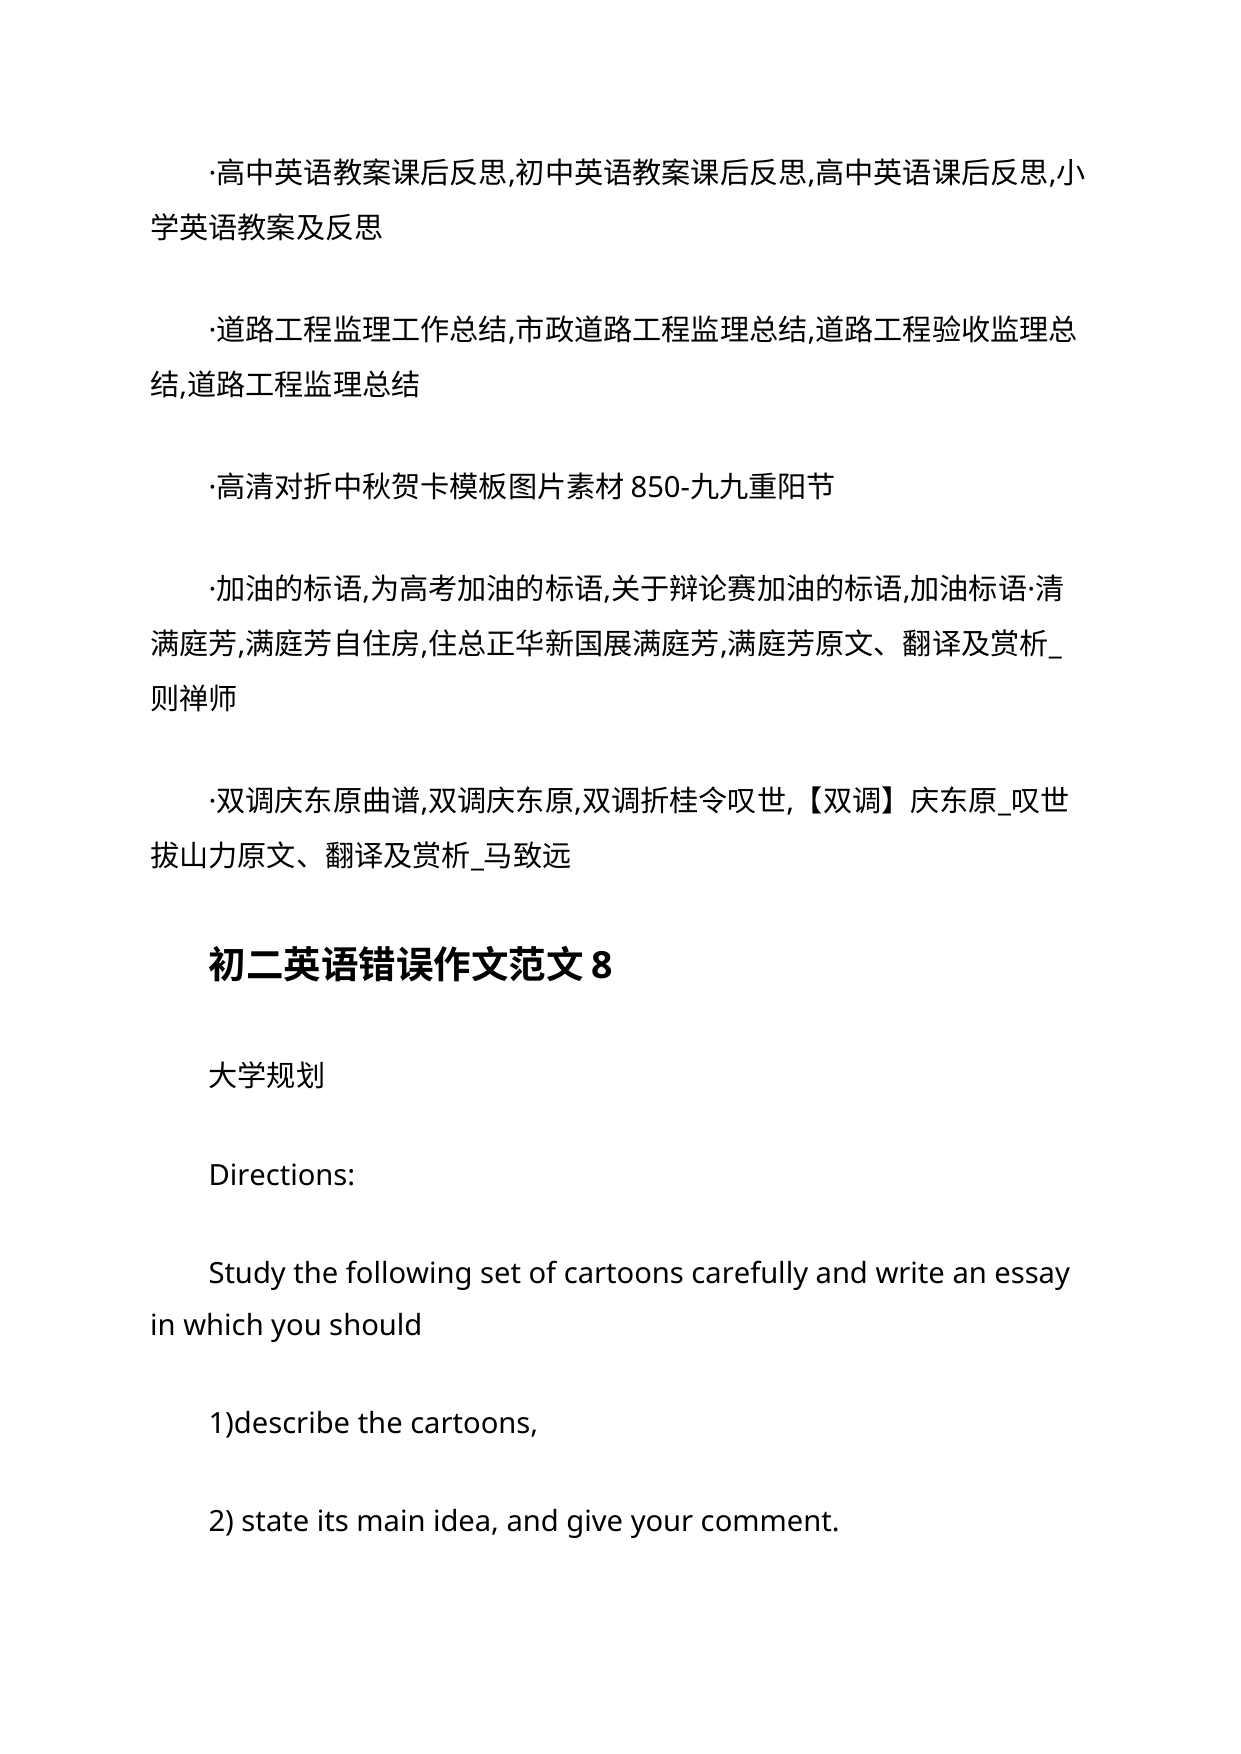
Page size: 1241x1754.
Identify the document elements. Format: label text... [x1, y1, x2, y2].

text ·加油的标语,为高考加油的标语,关于辩论赛加油的标语,加油标语·清满庭芳,满庭芳自住房,住总正华新国展满庭芳,满庭芳原文、翻译及赏析_则禅师 [150, 566, 1090, 718]
text ·道路工程监理工作总结,市政道路工程监理总结,道路工程验收监理总结,道路工程监理总结 [150, 307, 1090, 404]
text 大学规划 [150, 1052, 1090, 1094]
text ·高中英语教案课后反思,初中英语教案课后反思,高中英语课后反思,小学英语教案及反思 [150, 150, 1090, 247]
text ·高清对折中秋贺卡模板图片素材850-九九重阳节 [150, 464, 1090, 506]
text 1)describe the cartoons, [150, 1402, 1090, 1442]
text 2) state its main idea, and give your comment. [150, 1501, 1090, 1540]
text ·双调庆东原曲谱,双调庆东原,双调折桂令叹世,【双调】庆东原_叹世拔山力原文、翻译及赏析_马致远 [150, 777, 1090, 875]
text 初二英语错误作文范文8 [150, 934, 1090, 989]
text Directions: [150, 1154, 1090, 1193]
text Study the following set of cartoons carefully and write an essay in which you should [150, 1252, 1090, 1343]
